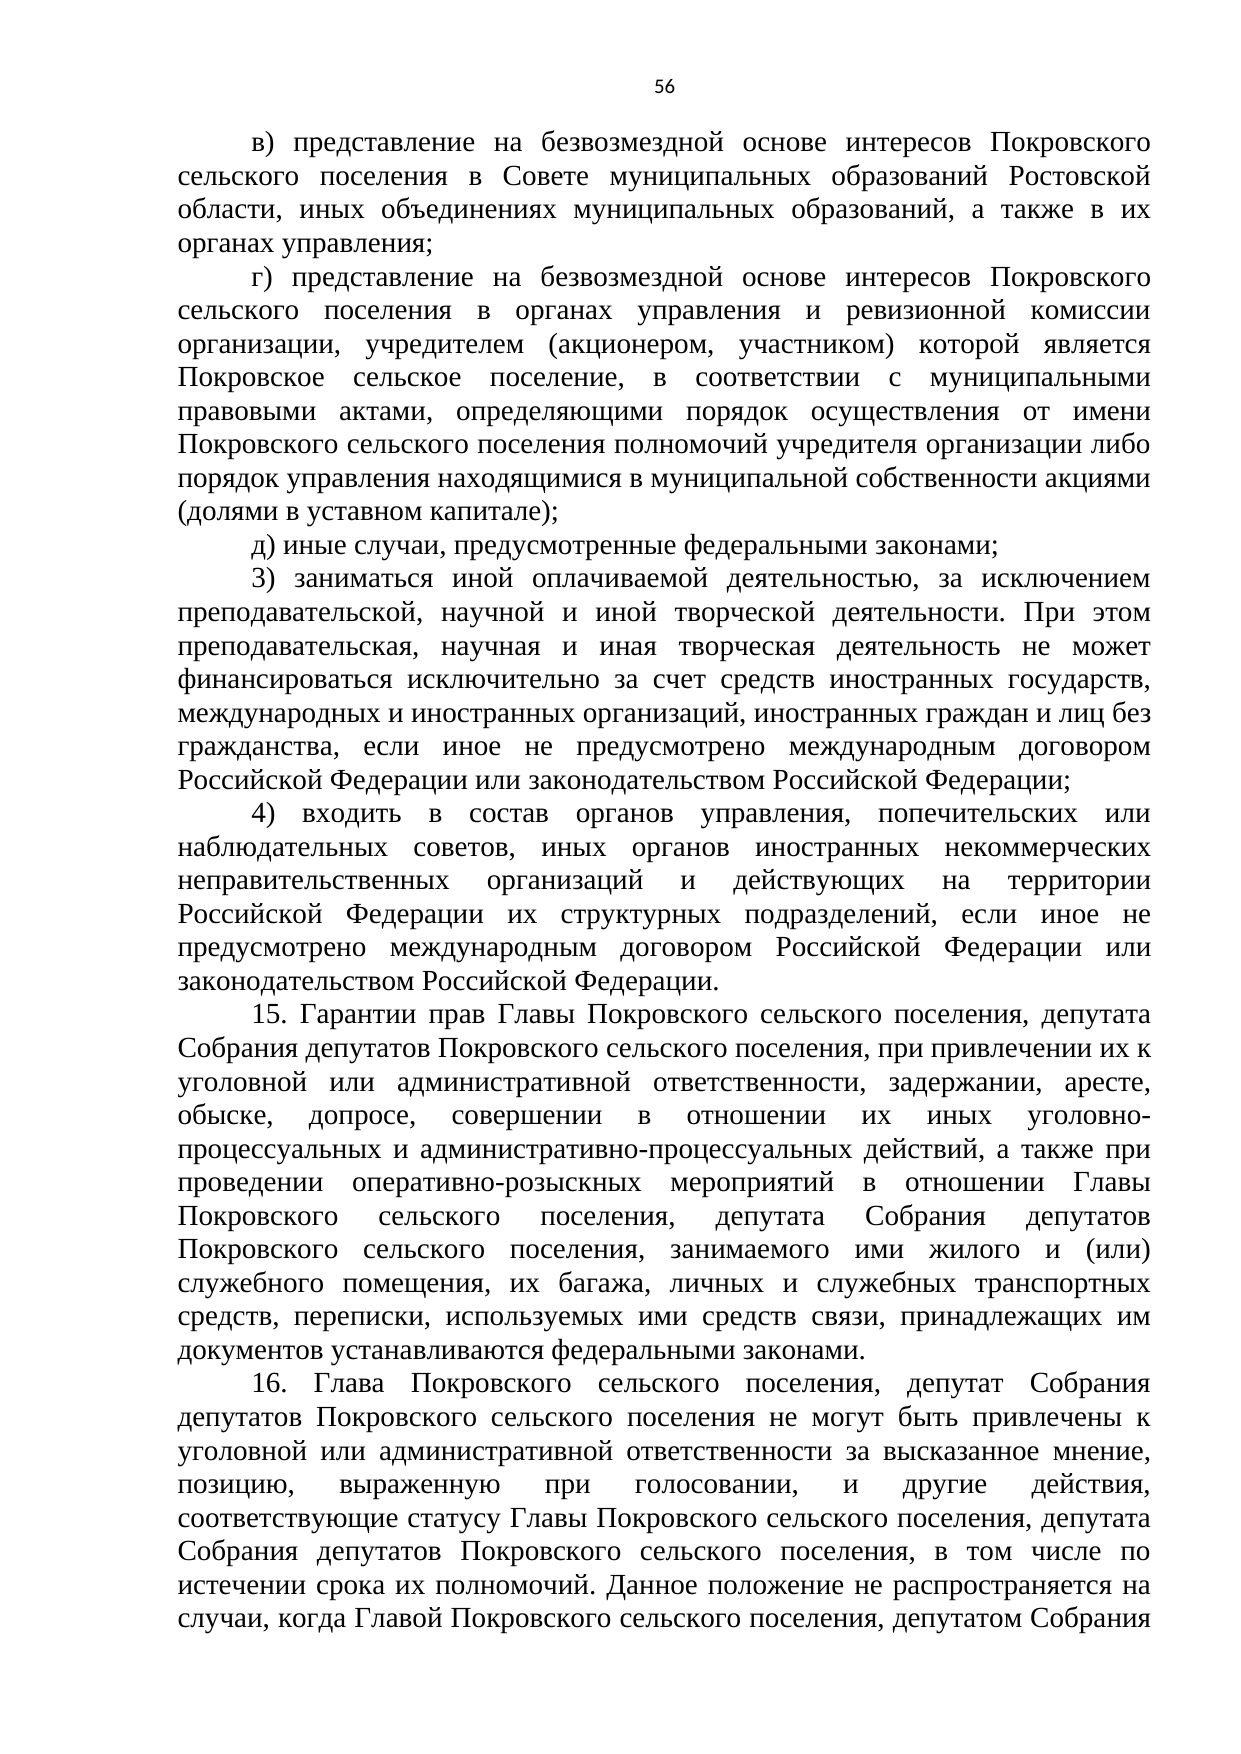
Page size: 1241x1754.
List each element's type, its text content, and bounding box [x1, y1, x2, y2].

text 4) входить в состав органов управления, попечительских или наблюдательных советов, иных органов иностранных некоммерческих неправительственных организаций и действующих на территории Российской Федерации их структурных подразделений, если иное не предусмотрено международным договором Российской Федерации или законодательством Российской Федерации. [177, 795, 1152, 997]
text д) иные случаи, предусмотренные федеральными законами; [177, 527, 1152, 561]
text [177, 1366, 1152, 1634]
text 3) заниматься иной оплачиваемой деятельностью, за исключением преподавательской, научной и иной творческой деятельности. При этом преподавательская, научная и иная творческая деятельность не может финансироваться исключительно за счет средств иностранных государств, международных и иностранных организаций, иностранных граждан и лиц без гражданства, если иное не предусмотрено международным договором Российской Федерации или законодательством Российской Федерации; [177, 561, 1152, 795]
text в) представление на безвозмездной основе интересов Покровского сельского поселения в Совете муниципальных образований Ростовской области, иных объединениях муниципальных образований, а также в их органах управления; [177, 124, 1152, 259]
text г) представление на безвозмездной основе интересов Покровского сельского поселения в органах управления и ревизионной комиссии организации, учредителем (акционером, участником) которой является Покровское сельское поселение, в соответствии с муниципальными правовыми актами, определяющими порядок осуществления от имени Покровского сельского поселения полномочий учредителя организации либо порядок управления находящимися в муниципальной собственности акциями (долями в уставном капитале); [177, 259, 1152, 527]
text 15. Гарантии прав Главы Покровского сельского поселения, депутата Собрания депутатов Покровского сельского поселения, при привлечении их к уголовной или административной ответственности, задержании, аресте, обыске, допросе, совершении в отношении их иных уголовно-процессуальных и административно-процессуальных действий, а также при проведении оперативно-розыскных мероприятий в отношении Главы Покровского сельского поселения, депутата Собрания депутатов Покровского сельского поселения, занимаемого ими жилого и (или) служебного помещения, их багажа, личных и служебных транспортных средств, переписки, используемых ими средств связи, принадлежащих им документов устанавливаются федеральными законами. [177, 997, 1152, 1366]
